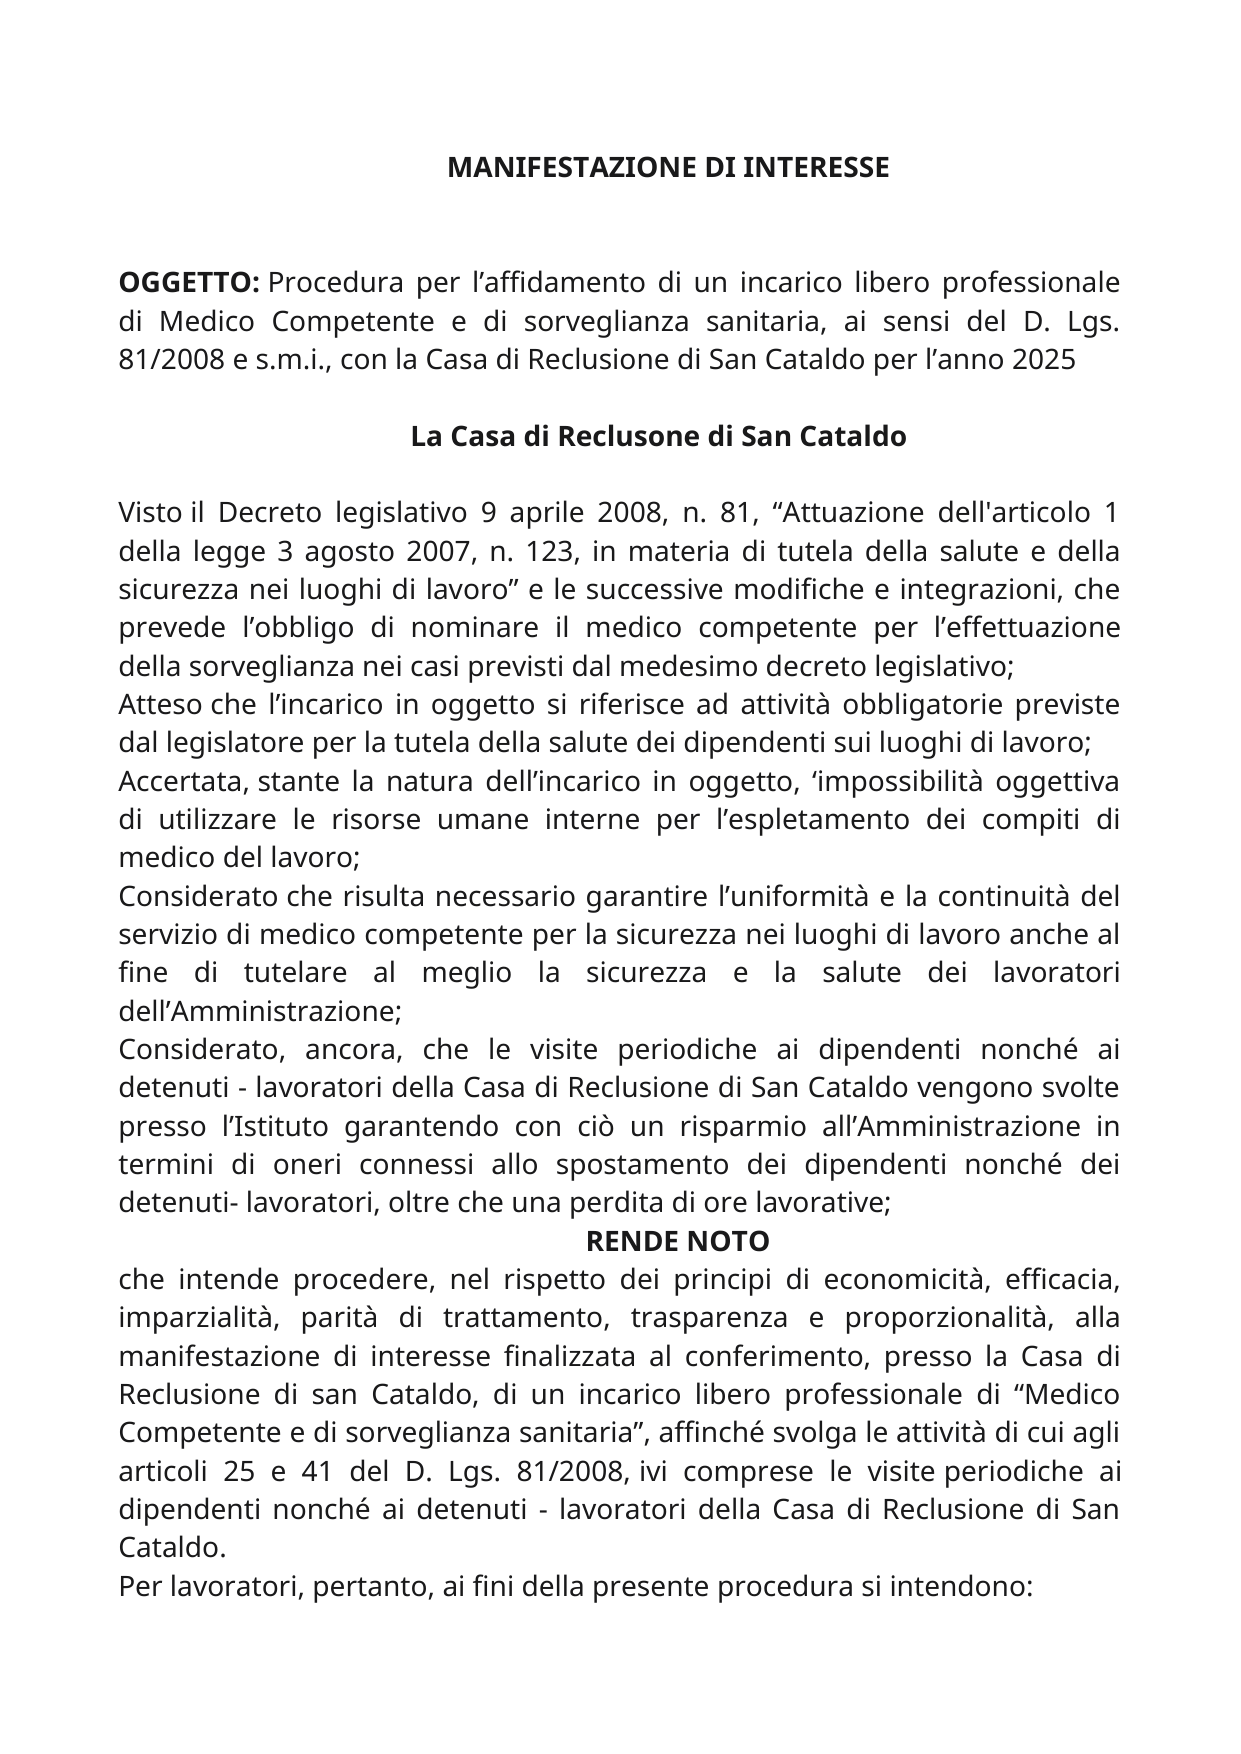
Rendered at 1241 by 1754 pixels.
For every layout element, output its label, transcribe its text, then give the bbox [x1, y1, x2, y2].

text Visto il Decreto legislativo 9 aprile 2008, n. 81, “Attuazione dell'articolo 1 della legge 3 agosto 2007, n. 123, in materia di tutela della salute e della sicurezza nei luoghi di lavoro” e le successive modifiche e integrazioni, che prevede l’obbligo di nominare il medico competente per l’effettuazione della sorveglianza nei casi previsti dal medesimo decreto legislativo; [118, 493, 1122, 684]
text Per lavoratori, pertanto, ai fini della presente procedura si intendono: [118, 1566, 1122, 1604]
text OGGETTO: Procedura per l’affidamento di un incarico libero professionale di Medico Competente e di sorveglianza sanitaria, ai sensi del D. Lgs. 81/2008 e s.m.i., con la Casa di Reclusione di San Cataldo per l’anno 2025 [118, 263, 1122, 378]
text Atteso che l’incarico in oggetto si riferisce ad attività obbligatorie previste dal legislatore per la tutela della salute dei dipendenti sui luoghi di lavoro; [118, 684, 1122, 761]
text MANIFESTAZIONE DI INTERESSE [118, 148, 1122, 186]
text che intende procedere, nel rispetto dei principi di economicità, efficacia, imparzialità, parità di trattamento, trasparenza e proporzionalità, alla manifestazione di interesse finalizzata al conferimento, presso la Casa di Reclusione di san Cataldo, di un incarico libero professionale di “Medico Competente e di sorveglianza sanitaria”, affinché svolga le attività di cui agli articoli 25 e 41 del D. Lgs. 81/2008, ivi comprese le visite periodiche ai dipendenti nonché ai detenuti - lavoratori della Casa di Reclusione di San Cataldo. [118, 1259, 1122, 1566]
text La Casa di Reclusone di San Cataldo [118, 416, 1122, 454]
text Accertata, stante la natura dell’incarico in oggetto, ‘impossibilità oggettiva di utilizzare le risorse umane interne per l’espletamento dei compiti di medico del lavoro; [118, 761, 1122, 876]
text Considerato, ancora, che le visite periodiche ai dipendenti nonché ai detenuti - lavoratori della Casa di Reclusione di San Cataldo vengono svolte presso l’Istituto garantendo con ciò un risparmio all’Amministrazione in termini di oneri connessi allo spostamento dei dipendenti nonché dei detenuti- lavoratori, oltre che una perdita di ore lavorative; [118, 1029, 1122, 1221]
text Considerato che risulta necessario garantire l’uniformità e la continuità del servizio di medico competente per la sicurezza nei luoghi di lavoro anche al fine di tutelare al meglio la sicurezza e la salute dei lavoratori dell’Amministrazione; [118, 876, 1122, 1029]
text RENDE NOTO [118, 1221, 1122, 1259]
